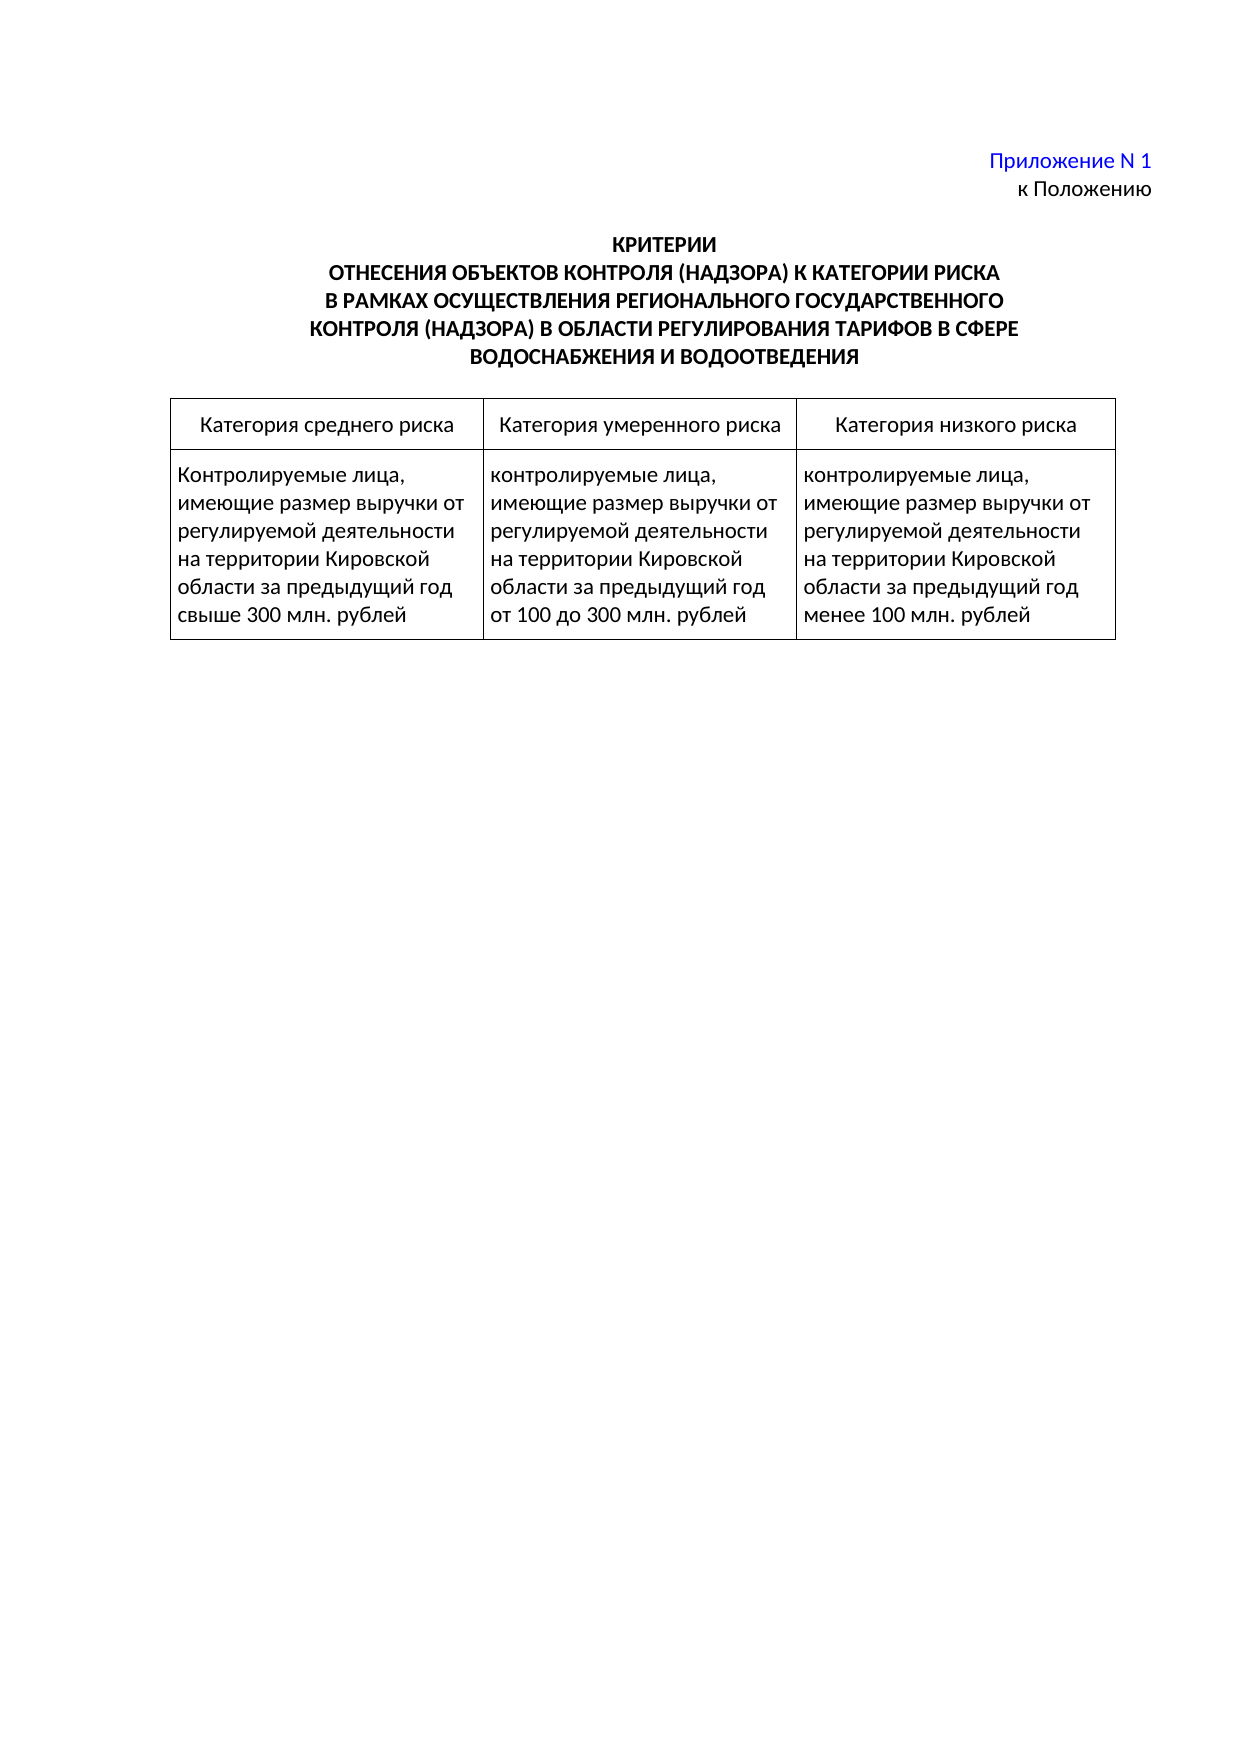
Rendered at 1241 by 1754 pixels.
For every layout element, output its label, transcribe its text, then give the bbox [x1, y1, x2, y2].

title В РАМКАХ ОСУЩЕСТВЛЕНИЯ РЕГИОНАЛЬНОГО ГОСУДАРСТВЕННОГО [177, 286, 1152, 314]
table_cell контролируемые лица, имеющие размер выручки от регулируемой деятельности на территории Кировской области за предыдущий год от 100 до 300 млн. рублей [484, 450, 796, 639]
title КРИТЕРИИ [177, 230, 1152, 258]
text к Положению [177, 174, 1152, 202]
table_cell Контролируемые лица, имеющие размер выручки от регулируемой деятельности на территории Кировской области за предыдущий год свыше 300 млн. рублей [171, 450, 483, 639]
table_header Категория низкого риска [797, 399, 1115, 449]
table_header Категория умеренного риска [484, 399, 796, 449]
title КОНТРОЛЯ (НАДЗОРА) В ОБЛАСТИ РЕГУЛИРОВАНИЯ ТАРИФОВ В СФЕРЕ [177, 314, 1152, 342]
title ОТНЕСЕНИЯ ОБЪЕКТОВ КОНТРОЛЯ (НАДЗОРА) К КАТЕГОРИИ РИСКА [177, 258, 1152, 286]
table_header Категория среднего риска [171, 399, 483, 449]
title ВОДОСНАБЖЕНИЯ И ВОДООТВЕДЕНИЯ [177, 342, 1152, 370]
table_cell контролируемые лица, имеющие размер выручки от регулируемой деятельности на территории Кировской области за предыдущий год менее 100 млн. рублей [797, 450, 1115, 639]
text Приложение N 1 [177, 146, 1152, 174]
